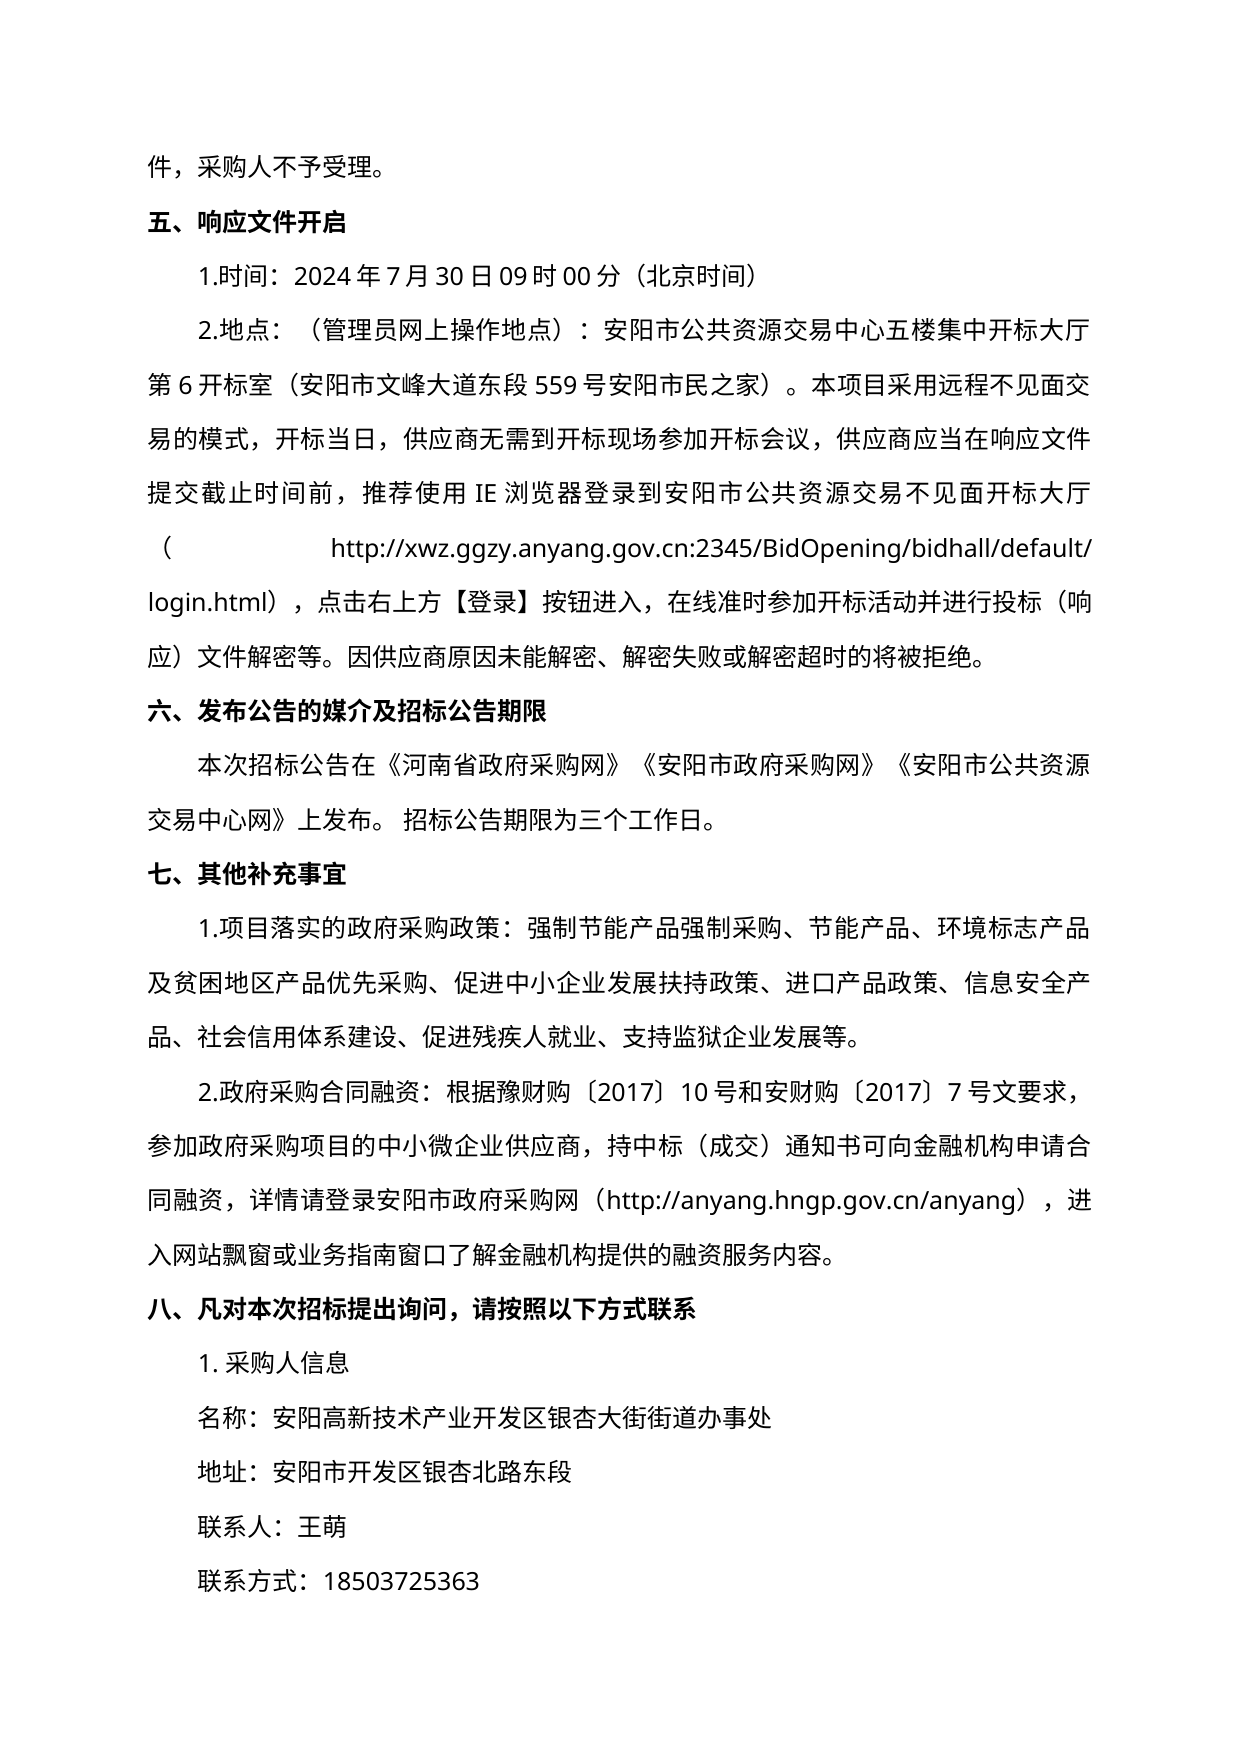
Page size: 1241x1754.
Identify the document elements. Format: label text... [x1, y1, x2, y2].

text 联系方式：18503725363 [148, 1561, 1093, 1598]
text 1.时间：2024年7月30日09时00分（北京时间） [148, 256, 1093, 293]
text 地址：安阳市开发区银杏北路东段 [148, 1453, 1093, 1489]
text 2.政府采购合同融资：根据豫财购〔2017〕10号和安财购〔2017〕7号文要求，参加政府采购项目的中小微企业供应商，持中标（成交）通知书可向金融机构申请合同融资，详情请登录安阳市政府采购网（http://anyang.hngp.gov.cn/anyang），进入网站飘窗或业务指南窗口了解金融机构提供的融资服务内容。 [148, 1072, 1093, 1271]
text 名称：安阳高新技术产业开发区银杏大街街道办事处 [148, 1398, 1093, 1434]
text 六、发布公告的媒介及招标公告期限 [148, 691, 1093, 728]
text 联系人：王萌 [148, 1507, 1093, 1543]
text 1.项目落实的政府采购政策：强制节能产品强制采购、节能产品、环境标志产品及贫困地区产品优先采购、促进中小企业发展扶持政策、进口产品政策、信息安全产品、社会信用体系建设、促进残疾人就业、支持监狱企业发展等。 [148, 909, 1093, 1054]
text 本次招标公告在《河南省政府采购网》《安阳市政府采购网》《安阳市公共资源交易中心网》上发布。 招标公告期限为三个工作日。 [148, 746, 1093, 836]
text 八、凡对本次招标提出询问，请按照以下方式联系 [148, 1289, 1093, 1326]
text 七、其他补充事宜 [148, 854, 1093, 891]
text 1. 采购人信息 [148, 1344, 1093, 1380]
text 五、响应文件开启 [148, 202, 1093, 238]
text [148, 148, 1093, 184]
text 2.地点：（管理员网上操作地点）：安阳市公共资源交易中心五楼集中开标大厅第6开标室（安阳市文峰大道东段559号安阳市民之家）。本项目采用远程不见面交易的模式，开标当日，供应商无需到开标现场参加开标会议，供应商应当在响应文件提交截止时间前，推荐使用IE浏览器登录到安阳市公共资源交易不见面开标大厅（http://xwz.ggzy.anyang.gov.cn:2345/BidOpening/bidhall/default/login.html），点击右上方【登录】按钮进入，在线准时参加开标活动并进行投标（响应）文件解密等。因供应商原因未能解密、解密失败或解密超时的将被拒绝。 [148, 311, 1093, 673]
